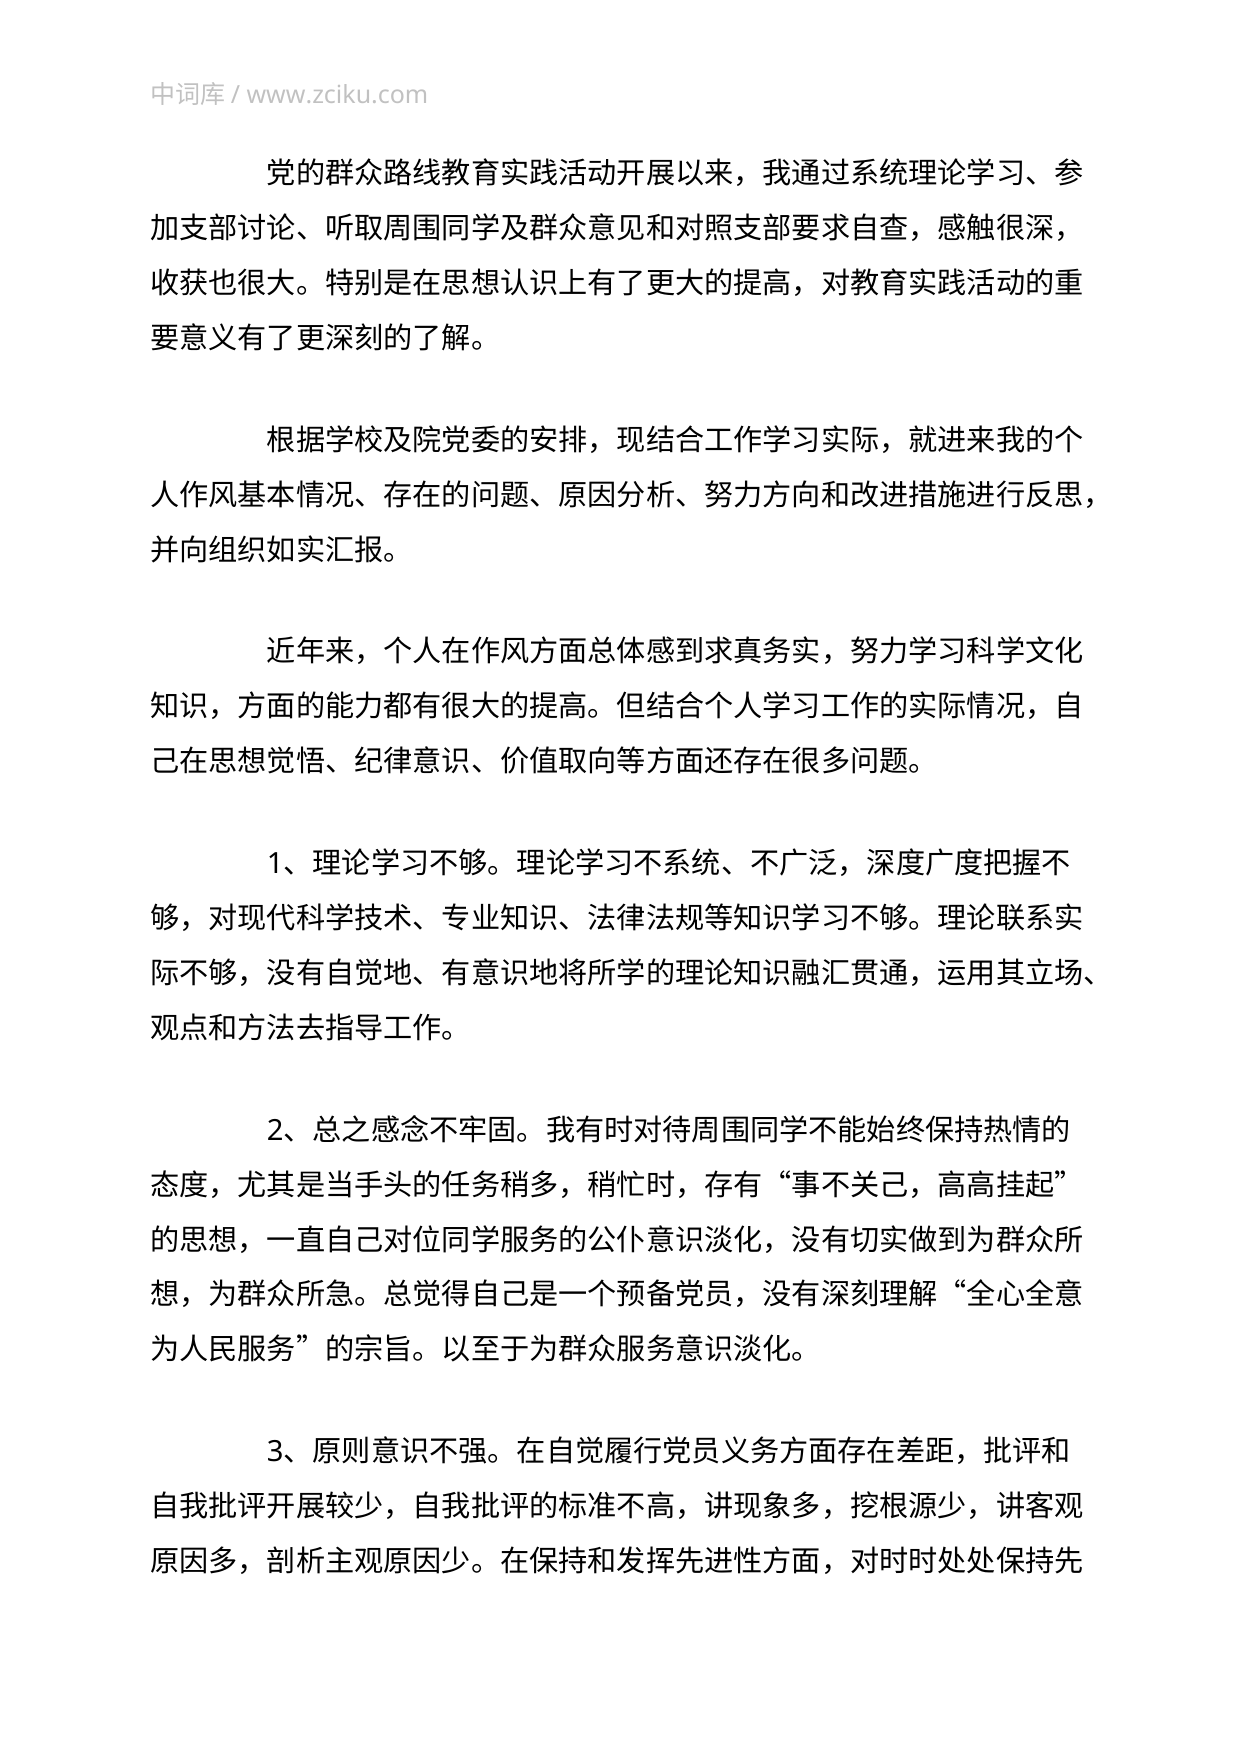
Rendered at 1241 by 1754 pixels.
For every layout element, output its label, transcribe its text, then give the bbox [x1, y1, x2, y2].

text 根据学校及院党委的安排，现结合工作学习实际，就进来我的个人作风基本情况、存在的问题、原因分析、努力方向和改进措施进行反思，并向组织如实汇报。 [150, 416, 1090, 568]
text 1、理论学习不够。理论学习不系统、不广泛，深度广度把握不够，对现代科学技术、专业知识、法律法规等知识学习不够。理论联系实际不够，没有自觉地、有意识地将所学的理论知识融汇贯通，运用其立场、观点和方法去指导工作。 [150, 839, 1090, 1047]
text 党的群众路线教育实践活动开展以来，我通过系统理论学习、参加支部讨论、听取周围同学及群众意见和对照支部要求自查，感触很深，收获也很大。特别是在思想认识上有了更大的提高，对教育实践活动的重要意义有了更深刻的了解。 [150, 150, 1090, 357]
text 近年来，个人在作风方面总体感到求真务实，努力学习科学文化知识，方面的能力都有很大的提高。但结合个人学习工作的实际情况，自己在思想觉悟、纪律意识、价值取向等方面还存在很多问题。 [150, 628, 1090, 780]
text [150, 1428, 1090, 1580]
text 2、总之感念不牢固。我有时对待周围同学不能始终保持热情的态度，尤其是当手头的任务稍多，稍忙时，存有“事不关己，高高挂起”的思想，一直自己对位同学服务的公仆意识淡化，没有切实做到为群众所想，为群众所急。总觉得自己是一个预备党员，没有深刻理解“全心全意为人民服务”的宗旨。以至于为群众服务意识淡化。 [150, 1106, 1090, 1368]
